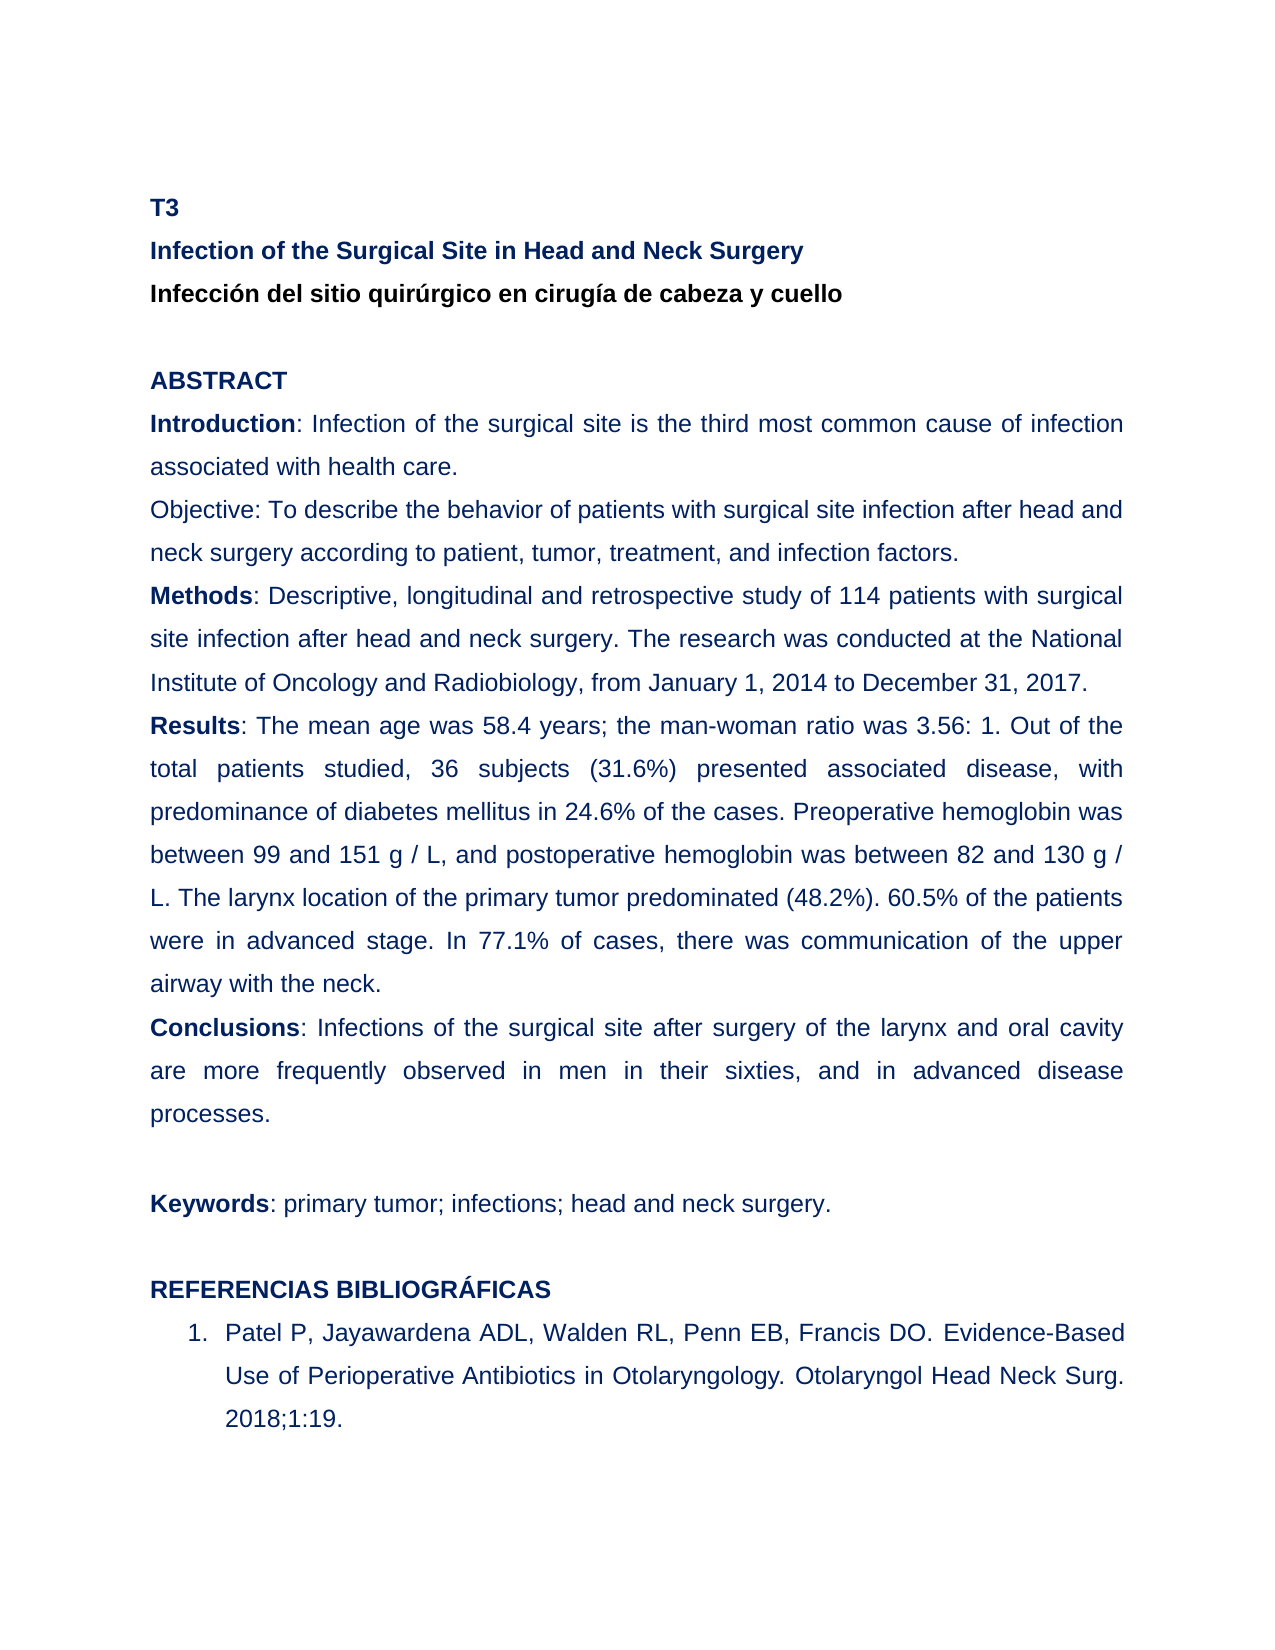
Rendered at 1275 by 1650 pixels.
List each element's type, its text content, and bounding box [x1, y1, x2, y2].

subtitle Methods: Descriptive, longitudinal and retrospective study of 114 patients with surgical site infection after head and neck surgery. The research was conducted at the National Institute of Oncology and Radiobiology, from January 1, 2014 to December 31, 2017. [150, 581, 1125, 696]
subtitle Infection of the Surgical Site in Head and Neck Surgery [150, 236, 1125, 265]
text Infección del sitio quirúrgico en cirugía de cabeza y cuello [150, 279, 1125, 308]
list Patel P, Jayawardena ADL, Walden RL, Penn EB, Francis DO. Evidence-Based Use of Perioperative Antibiotics in Otolaryngology. Otolaryngol Head Neck Surg. 2018;1:19. [187, 1318, 1125, 1433]
subtitle REFERENCIAS BIBLIOGRÁFICAS [150, 1275, 1125, 1304]
subtitle Conclusions: Infections of the surgical site after surgery of the larynx and oral cavity are more frequently observed in men in their sixties, and in advanced disease processes. [150, 1012, 1125, 1127]
subtitle T3 [150, 193, 1125, 222]
subtitle Results: The mean age was 58.4 years; the man-woman ratio was 3.56: 1. Out of the total patients studied, 36 subjects (31.6%) presented associated disease, with predominance of diabetes mellitus in 24.6% of the cases. Preoperative hemoglobin was between 99 and 151 g / L, and postoperative hemoglobin was between 82 and 130 g / L. The larynx location of the primary tumor predominated (48.2%). 60.5% of the patients were in advanced stage. In 77.1% of cases, there was communication of the upper airway with the neck. [150, 711, 1125, 998]
subtitle Introduction: Infection of the surgical site is the third most common cause of infection associated with health care. [150, 409, 1125, 481]
subtitle Objective: To describe the behavior of patients with surgical site infection after head and neck surgery according to patient, tumor, treatment, and infection factors. [150, 495, 1125, 567]
subtitle Keywords: primary tumor; infections; head and neck surgery. [150, 1189, 1125, 1217]
subtitle ABSTRACT [150, 366, 1125, 394]
